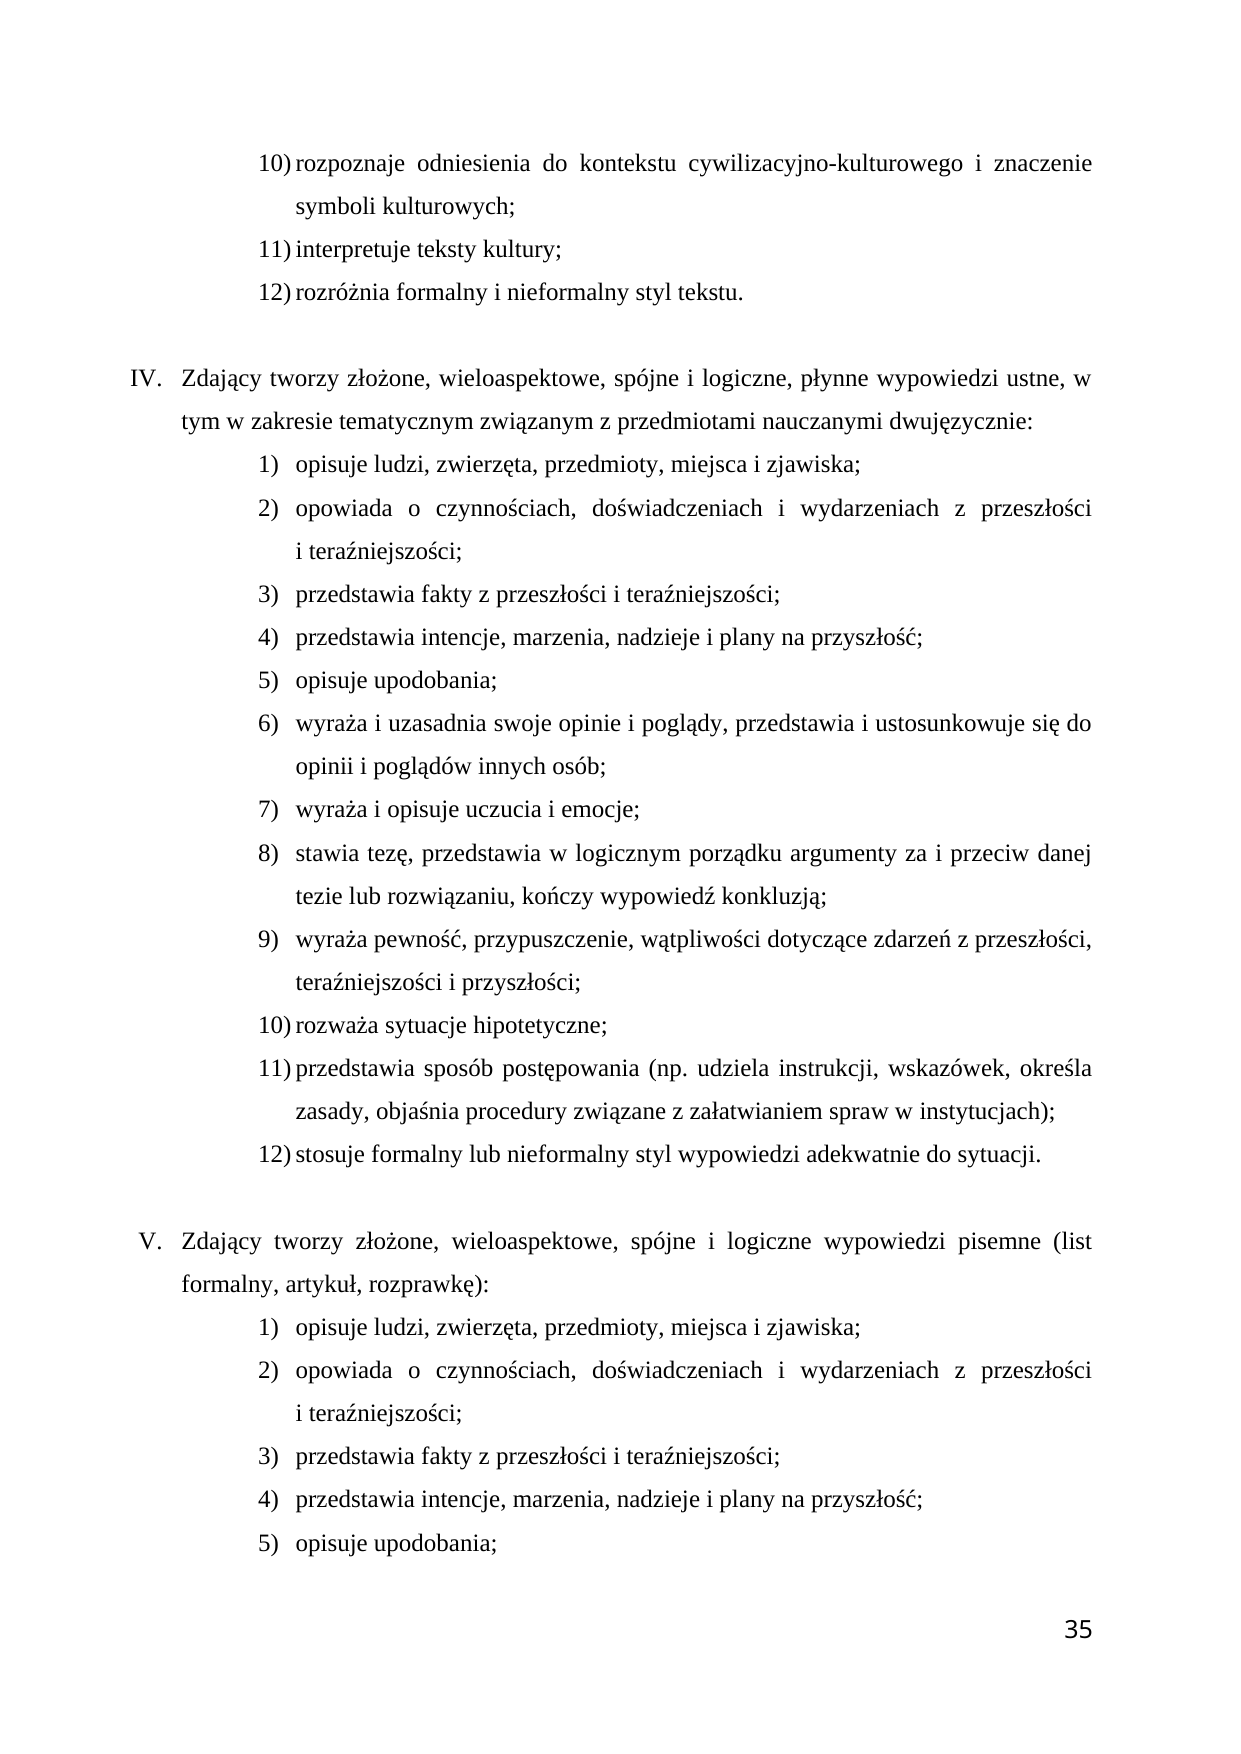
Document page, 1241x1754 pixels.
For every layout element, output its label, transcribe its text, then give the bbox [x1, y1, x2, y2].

list przedstawia sposób postępowania (np. udziela instrukcji, wskazówek, określa zasady, objaśnia procedury związane z załatwianiem spraw w instytucjach); [258, 1053, 1093, 1125]
list interpretuje teksty kultury; [258, 234, 1093, 263]
list wyraża pewność, przypuszczenie, wątpliwości dotyczące zdarzeń z przeszłości, teraźniejszości i przyszłości; [258, 924, 1093, 996]
list stawia tezę, przedstawia w logicznym porządku argumenty za i przeciw danej tezie lub rozwiązaniu, kończy wypowiedź konkluzją; [258, 838, 1093, 909]
list przedstawia intencje, marzenia, nadzieje i plany na przyszłość; [258, 1484, 1093, 1513]
list opisuje ludzi, zwierzęta, przedmioty, miejsca i zjawiska; [258, 449, 1093, 478]
list wyraża i uzasadnia swoje opinie i poglądy, przedstawia i ustosunkowuje się do opinii i poglądów innych osób; [258, 708, 1093, 780]
list stosuje formalny lub nieformalny styl wypowiedzi adekwatnie do sytuacji. [258, 1139, 1093, 1168]
list przedstawia intencje, marzenia, nadzieje i plany na przyszłość; [258, 622, 1093, 651]
list opisuje upodobania; [258, 1528, 1093, 1556]
list rozważa sytuacje hipotetyczne; [258, 1010, 1093, 1039]
list przedstawia fakty z przeszłości i teraźniejszości; [258, 579, 1093, 608]
list opisuje upodobania; [258, 665, 1093, 694]
list rozróżnia formalny i nieformalny styl tekstu. [258, 277, 1093, 306]
list przedstawia fakty z przeszłości i teraźniejszości; [258, 1441, 1093, 1470]
list opowiada o czynnościach, doświadczeniach i wydarzeniach z przeszłości i teraźniejszości; [258, 1355, 1093, 1427]
list opowiada o czynnościach, doświadczeniach i wydarzeniach z przeszłości i teraźniejszości; [258, 493, 1093, 564]
list Zdający tworzy złożone, wieloaspektowe, spójne i logiczne, płynne wypowiedzi ustne, w tym w zakresie tematycznym związanym z przedmiotami nauczanymi dwujęzycznie: [162, 363, 1093, 435]
list Zdający tworzy złożone, wieloaspektowe, spójne i logiczne wypowiedzi pisemne (list formalny, artykuł, rozprawkę): [162, 1226, 1093, 1298]
list opisuje ludzi, zwierzęta, przedmioty, miejsca i zjawiska; [258, 1312, 1093, 1341]
list wyraża i opisuje uczucia i emocje; [258, 794, 1093, 823]
list rozpoznaje odniesienia do kontekstu cywilizacyjno-kulturowego i znaczenie symboli kulturowych; [258, 148, 1093, 219]
